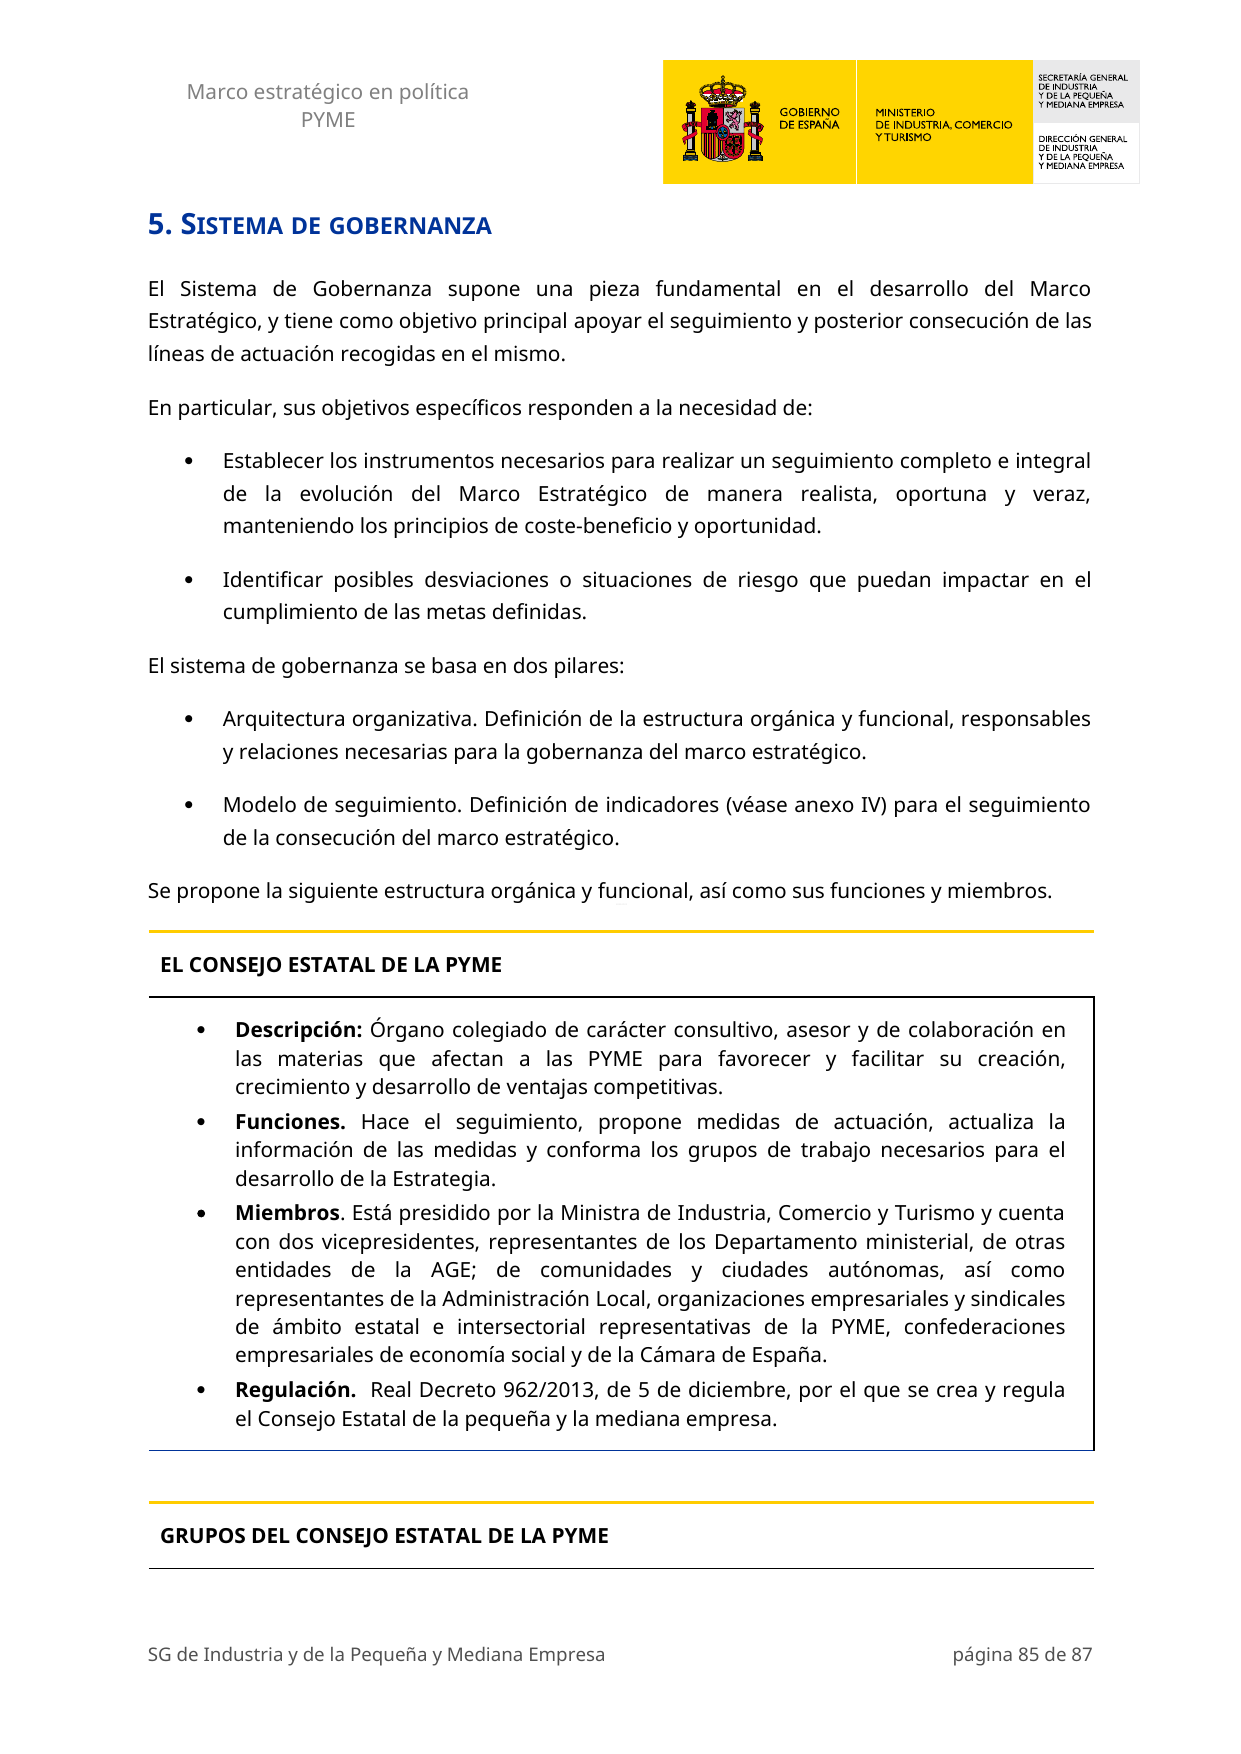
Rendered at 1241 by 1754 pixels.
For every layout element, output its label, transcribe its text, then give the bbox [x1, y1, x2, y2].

text El Sistema de Gobernanza supone una pieza fundamental en el desarrollo del Marco Estratégico, y tiene como objetivo principal apoyar el seguimiento y posterior consecución de las líneas de actuación recogidas en el mismo. [148, 274, 1092, 368]
table_header EL CONSEJO ESTATAL DE LA PYME [149, 933, 1093, 996]
table_header GRUPOS DEL CONSEJO ESTATAL DE LA PYME [149, 1504, 1093, 1567]
subtitle Sistema de gobernanza [148, 203, 1092, 243]
text En particular, sus objetivos específicos responden a la necesidad de: [148, 393, 1092, 421]
list Modelo de seguimiento. Definición de indicadores (véase anexo IV) para el seguimiento de la consecución del marco estratégico. [185, 790, 1092, 851]
text Se propone la siguiente estructura orgánica y funcional, así como sus funciones y miembros. [148, 876, 1092, 905]
list Arquitectura organizativa. Definición de la estructura orgánica y funcional, responsables y relaciones necesarias para la gobernanza del marco estratégico. [185, 704, 1092, 765]
list Establecer los instrumentos necesarios para realizar un seguimiento completo e integral de la evolución del Marco Estratégico de manera realista, oportuna y veraz, manteniendo los principios de coste-beneficio y oportunidad. [185, 446, 1092, 540]
table_cell Descripción: Órgano colegiado de carácter consultivo, asesor y de colaboración en las materias que afectan a las PYME para favorecer y facilitar su creación, crecimiento y desarrollo de ventajas competitivas. Funciones. Hace el seguimiento, propone medidas de actuación, actualiza la información de las medidas y conforma los grupos de trabajo necesarios para el desarrollo de la Estrategia. Miembros. Está presidido por la Ministra de Industria, Comercio y Turismo y cuenta con dos vicepresidentes, representantes de los Departamento ministerial, de otras entidades de la AGE; de comunidades y ciudades autónomas, así como representantes de la Administración Local, organizaciones empresariales y sindicales de ámbito estatal e intersectorial representativas de la PYME, confederaciones empresariales de economía social y de la Cámara de España. Regulación. Real Decreto 962/2013, de 5 de diciembre, por el que se crea y regula el Consejo Estatal de la pequeña y la mediana empresa. [149, 998, 1093, 1450]
list Identificar posibles desviaciones o situaciones de riesgo que puedan impactar en el cumplimiento de las metas definidas. [185, 565, 1092, 626]
text El sistema de gobernanza se basa en dos pilares: [148, 651, 1092, 679]
